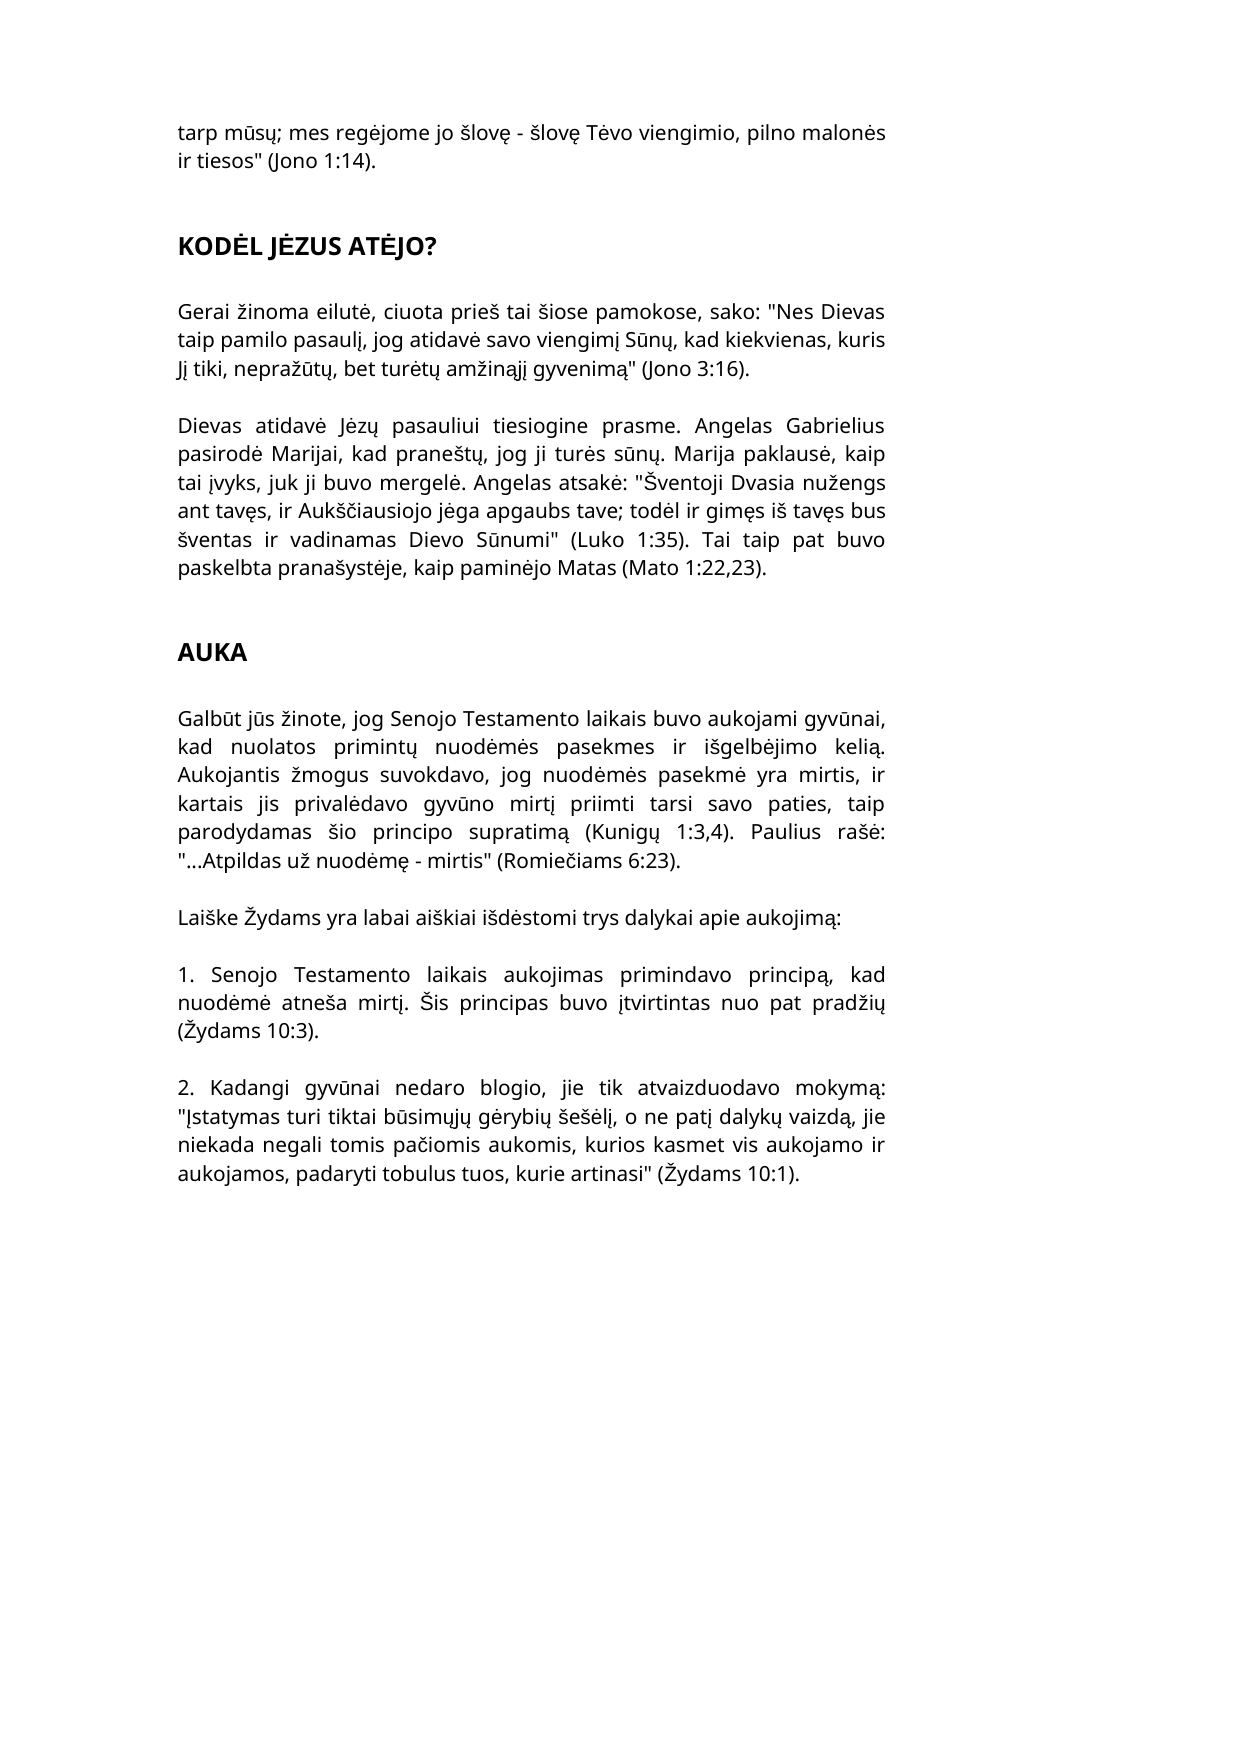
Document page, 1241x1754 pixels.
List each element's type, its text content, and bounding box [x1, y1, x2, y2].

text Laiške Žydams yra labai aiškiai išdėstomi trys dalykai apie aukojimą: [177, 903, 886, 931]
text Gerai žinoma eilutė, ciuota prieš tai šiose pamokose, sako: "Nes Dievas taip pamilo pasaulį, jog atidavė savo viengimį Sūnų, kad kiekvienas, kuris Jį tiki, nepražūtų, bet turėtų amžinąjį gyvenimą" (Jono 3:16). [177, 297, 886, 382]
text 1. Senojo Testamento laikais aukojimas primindavo principą, kad nuodėmė atneša mirtį. Šis principas buvo įtvirtintas nuo pat pradžių (Žydams 10:3). [177, 960, 886, 1045]
subtitle KODĖL JĖZUS ATĖJO? [177, 228, 886, 262]
text Dievas atidavė Jėzų pasauliui tiesiogine prasme. Angelas Gabrielius pasirodė Marijai, kad praneštų, jog ji turės sūnų. Marija paklausė, kaip tai įvyks, juk ji buvo mergelė. Angelas atsakė: "Šventoji Dvasia nužengs ant tavęs, ir Aukščiausiojo jėga apgaubs tave; todėl ir gimęs iš tavęs bus šventas ir vadinamas Dievo Sūnumi" (Luko 1:35). Tai taip pat buvo paskelbta pranašystėje, kaip paminėjo Matas (Mato 1:22,23). [177, 411, 886, 582]
text 2. Kadangi gyvūnai nedaro blogio, jie tik atvaizduodavo mokymą: "Įstatymas turi tiktai būsimųjų gėrybių šešėlį, o ne patį dalykų vaizdą, jie niekada negali tomis pačiomis aukomis, kurios kasmet vis aukojamo ir aukojamos, padaryti tobulus tuos, kurie artinasi" (Žydams 10:1). [177, 1073, 886, 1187]
subtitle AUKA [177, 635, 886, 669]
text Galbūt jūs žinote, jog Senojo Testamento laikais buvo aukojami gyvūnai, kad nuolatos primintų nuodėmės pasekmes ir išgelbėjimo kelią. Aukojantis žmogus suvokdavo, jog nuodėmės pasekmė yra mirtis, ir kartais jis privalėdavo gyvūno mirtį priimti tarsi savo paties, taip parodydamas šio principo supratimą (Kunigų 1:3,4). Paulius rašė: "...Atpildas už nuodėmę - mirtis" (Romiečiams 6:23). [177, 704, 886, 874]
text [177, 118, 886, 175]
